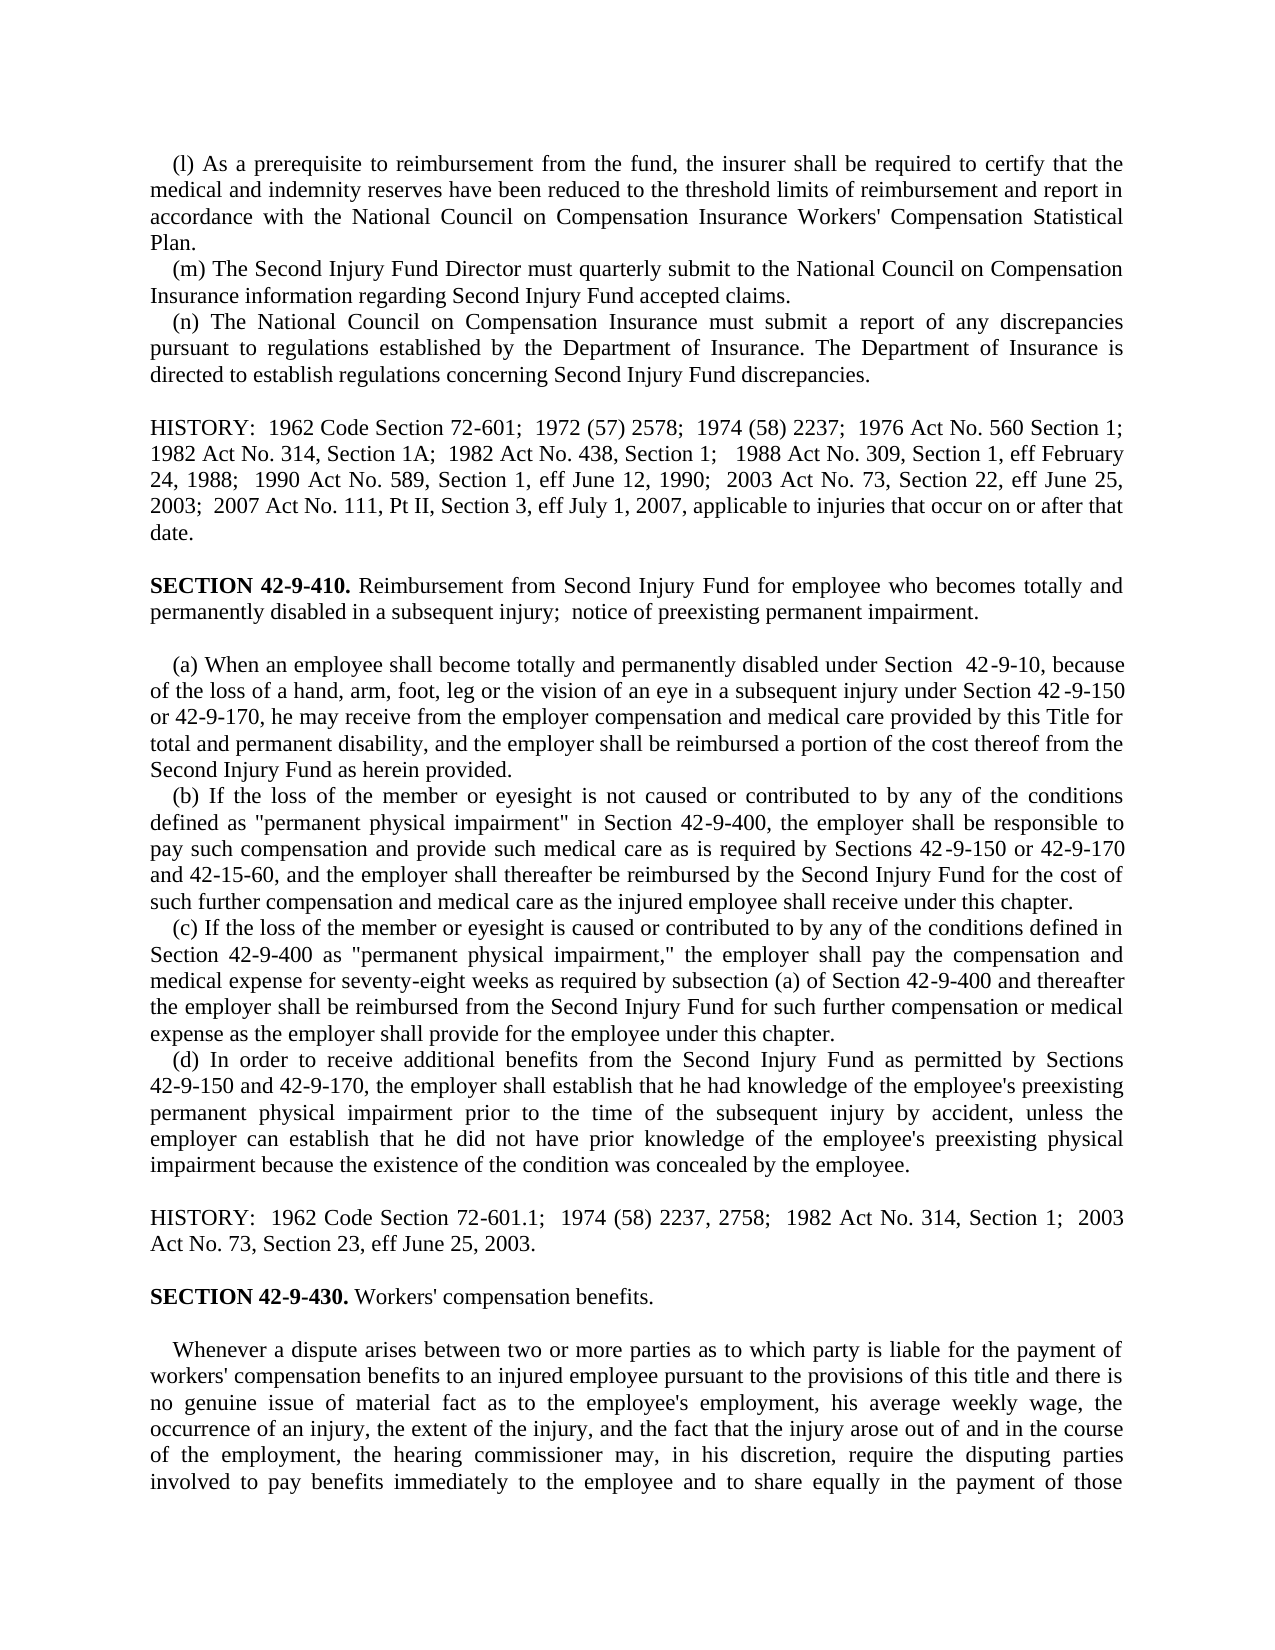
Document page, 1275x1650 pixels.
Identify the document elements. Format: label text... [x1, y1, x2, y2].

text SECTION 42-9-430. Workers' compensation benefits. [150, 1283, 1125, 1309]
text HISTORY: 1962 Code Section 72-601.1; 1974 (58) 2237, 2758; 1982 Act No. 314, Section 1; 2003 Act No. 73, Section 23, eff June 25, 2003. [150, 1204, 1125, 1257]
text SECTION 42-9-410. Reimbursement from Second Injury Fund for employee who becomes totally and permanently disabled in a subsequent injury; notice of preexisting permanent impairment. [150, 572, 1125, 624]
text (b) If the loss of the member or eyesight is not caused or contributed to by any of the conditions defined as "permanent physical impairment" in Section 42-9-400, the employer shall be responsible to pay such compensation and provide such medical care as is required by Sections 42-9-150 or 42-9-170 and 42-15-60, and the employer shall thereafter be reimbursed by the Second Injury Fund for the cost of such further compensation and medical care as the injured employee shall receive under this chapter. [150, 782, 1125, 914]
text (l) As a prerequisite to reimbursement from the fund, the insurer shall be required to certify that the medical and indemnity reserves have been reduced to the threshold limits of reimbursement and report in accordance with the National Council on Compensation Insurance Workers' Compensation Statistical Plan. [150, 150, 1125, 255]
text (m) The Second Injury Fund Director must quarterly submit to the National Council on Compensation Insurance information regarding Second Injury Fund accepted claims. [150, 255, 1125, 308]
text (d) In order to receive additional benefits from the Second Injury Fund as permitted by Sections 42-9-150 and 42-9-170, the employer shall establish that he had knowledge of the employee's preexisting permanent physical impairment prior to the time of the subsequent injury by accident, unless the employer can establish that he did not have prior knowledge of the employee's preexisting physical impairment because the existence of the condition was concealed by the employee. [150, 1046, 1125, 1178]
text HISTORY: 1962 Code Section 72-601; 1972 (57) 2578; 1974 (58) 2237; 1976 Act No. 560 Section 1; 1982 Act No. 314, Section 1A; 1982 Act No. 438, Section 1; 1988 Act No. 309, Section 1, eff February 24, 1988; 1990 Act No. 589, Section 1, eff June 12, 1990; 2003 Act No. 73, Section 22, eff June 25, 2003; 2007 Act No. 111, Pt II, Section 3, eff July 1, 2007, applicable to injuries that occur on or after that date. [150, 413, 1125, 545]
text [150, 1336, 1125, 1494]
text (a) When an employee shall become totally and permanently disabled under Section 42-9-10, because of the loss of a hand, arm, foot, leg or the vision of an eye in a subsequent injury under Section 42-9-150 or 42-9-170, he may receive from the employer compensation and medical care provided by this Title for total and permanent disability, and the employer shall be reimbursed a portion of the cost thereof from the Second Injury Fund as herein provided. [150, 651, 1125, 782]
text (c) If the loss of the member or eyesight is caused or contributed to by any of the conditions defined in Section 42-9-400 as "permanent physical impairment," the employer shall pay the compensation and medical expense for seventy-eight weeks as required by subsection (a) of Section 42-9-400 and thereafter the employer shall be reimbursed from the Second Injury Fund for such further compensation or medical expense as the employer shall provide for the employee under this chapter. [150, 914, 1125, 1046]
text (n) The National Council on Compensation Insurance must submit a report of any discrepancies pursuant to regulations established by the Department of Insurance. The Department of Insurance is directed to establish regulations concerning Second Injury Fund discrepancies. [150, 308, 1125, 387]
